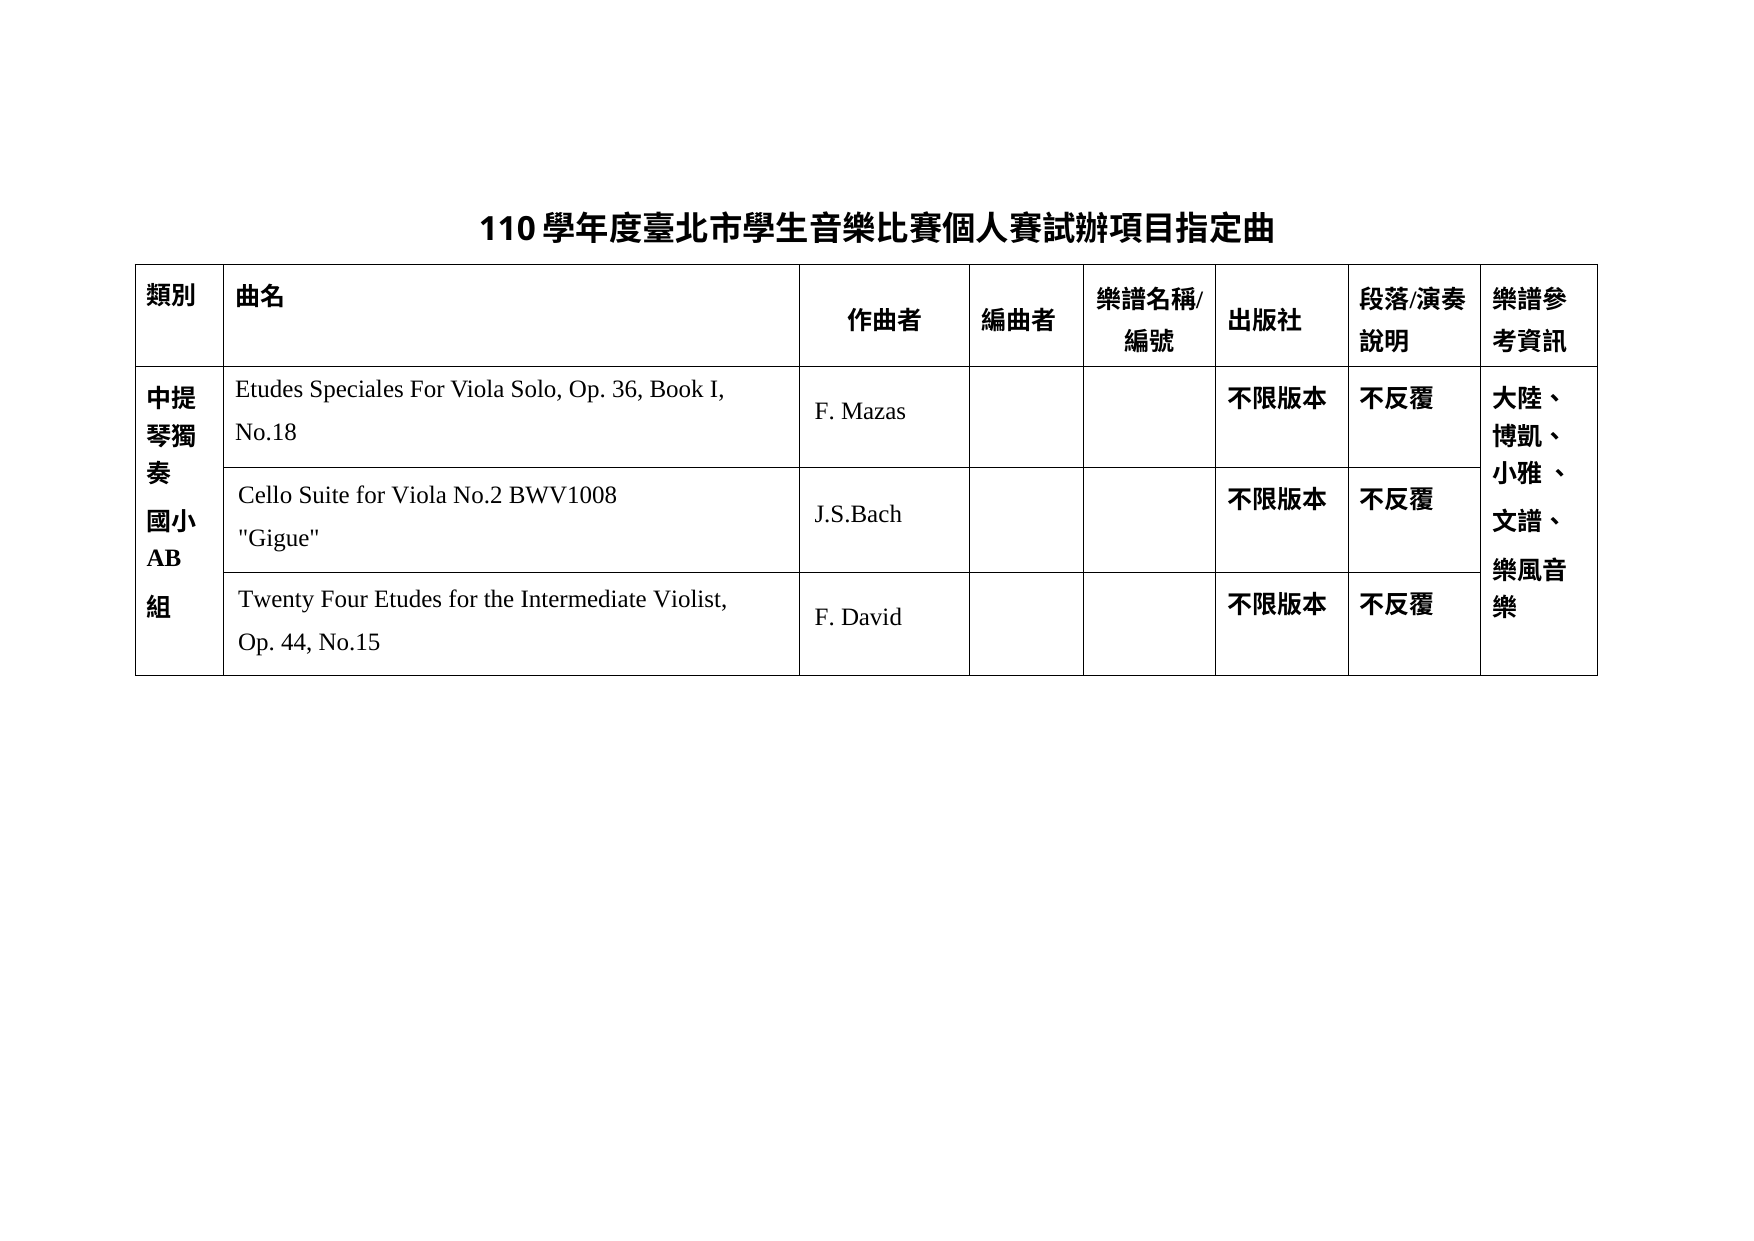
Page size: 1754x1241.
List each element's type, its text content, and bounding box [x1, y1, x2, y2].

table_cell Cello Suite for Viola No.2 BWV1008 "Gigue" [224, 468, 799, 572]
table_cell Etudes Speciales For Viola Solo, Op. 36, Book I, No.18 [224, 367, 799, 467]
table_header 曲名 [224, 265, 799, 366]
table_header 編曲者 [970, 265, 1083, 366]
table_header 段落/演奏說明 [1349, 265, 1480, 366]
table_cell [970, 573, 1083, 675]
table_cell F. David [800, 573, 969, 675]
table_cell 不反覆 [1349, 367, 1480, 467]
table_cell 大陸、博凱、小雅 、 文譜、 樂風音樂 [1481, 367, 1597, 675]
table_cell 不反覆 [1349, 468, 1480, 572]
table_header 樂譜參考資訊 [1481, 265, 1597, 366]
table_cell 不反覆 [1349, 573, 1480, 675]
table_cell F. Mazas [800, 367, 969, 467]
table_header 類別 [136, 265, 223, 366]
table_cell J.S.Bach [800, 468, 969, 572]
table_cell [1084, 573, 1215, 675]
table_cell [970, 367, 1083, 467]
table_cell 中提琴獨奏 國小AB 組 [136, 367, 223, 675]
table_cell Twenty Four Etudes for the Intermediate Violist, Op. 44, No.15 [224, 573, 799, 675]
table_cell 不限版本 [1216, 367, 1348, 467]
table_cell [1084, 468, 1215, 572]
table_cell [970, 468, 1083, 572]
table_header 樂譜名稱/編號 [1084, 265, 1215, 366]
table_cell 不限版本 [1216, 573, 1348, 675]
table_header 出版社 [1216, 265, 1348, 366]
table_header 作曲者 [800, 265, 969, 366]
table_cell [1084, 367, 1215, 467]
text 110學年度臺北市學生音樂比賽個人賽試辦項目指定曲 [150, 189, 1604, 264]
table_cell 不限版本 [1216, 468, 1348, 572]
